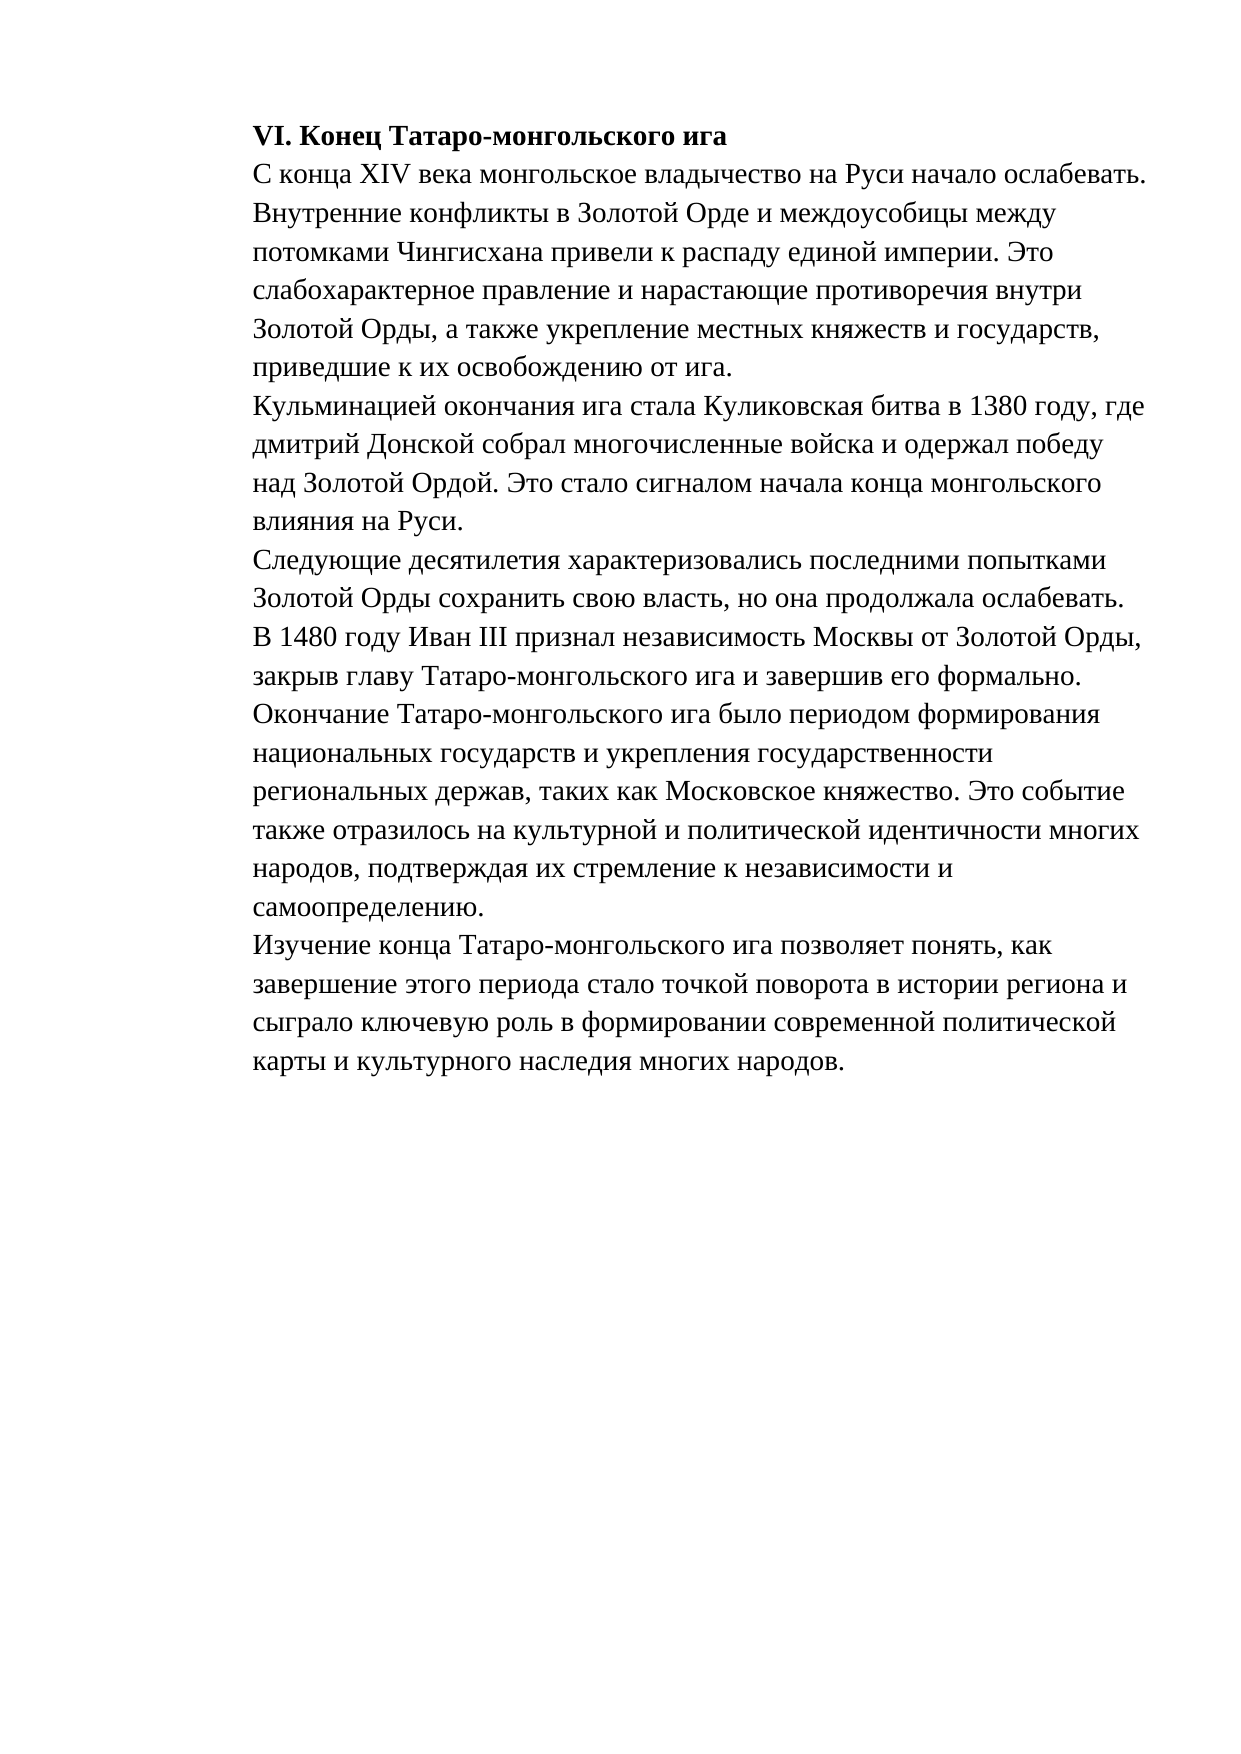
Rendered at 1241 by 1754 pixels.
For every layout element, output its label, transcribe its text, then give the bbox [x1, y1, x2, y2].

list Кульминацией окончания ига стала Куликовская битва в 1380 году, где дмитрий Донской собрал многочисленные войска и одержал победу над Золотой Ордой. Это стало сигналом начала конца монгольского влияния на Руси. [252, 388, 1152, 537]
list Изучение конца Татаро-монгольского ига позволяет понять, как завершение этого периода стало точкой поворота в истории региона и сыграло ключевую роль в формировании современной политической карты и культурного наследия многих народов. [252, 927, 1152, 1077]
list С конца XIV века монгольское владычество на Руси начало ослабевать. Внутренние конфликты в Золотой Орде и междоусобицы между потомками Чингисхана привели к распаду единой империи. Это слабохарактерное правление и нарастающие противоречия внутри Золотой Орды, а также укрепление местных княжеств и государств, приведшие к их освобождению от ига. [252, 157, 1152, 383]
list Следующие десятилетия характеризовались последними попытками Золотой Орды сохранить свою власть, но она продолжала ослабевать. В 1480 году Иван III признал независимость Москвы от Золотой Орды, закрыв главу Татаро-монгольского ига и завершив его формально. [252, 542, 1152, 691]
list VI. Конец Татаро-монгольского ига [252, 118, 1152, 152]
list Окончание Татаро-монгольского ига было периодом формирования национальных государств и укрепления государственности региональных держав, таких как Московское княжество. Это событие также отразилось на культурной и политической идентичности многих народов, подтверждая их стремление к независимости и самоопределению. [252, 696, 1152, 922]
